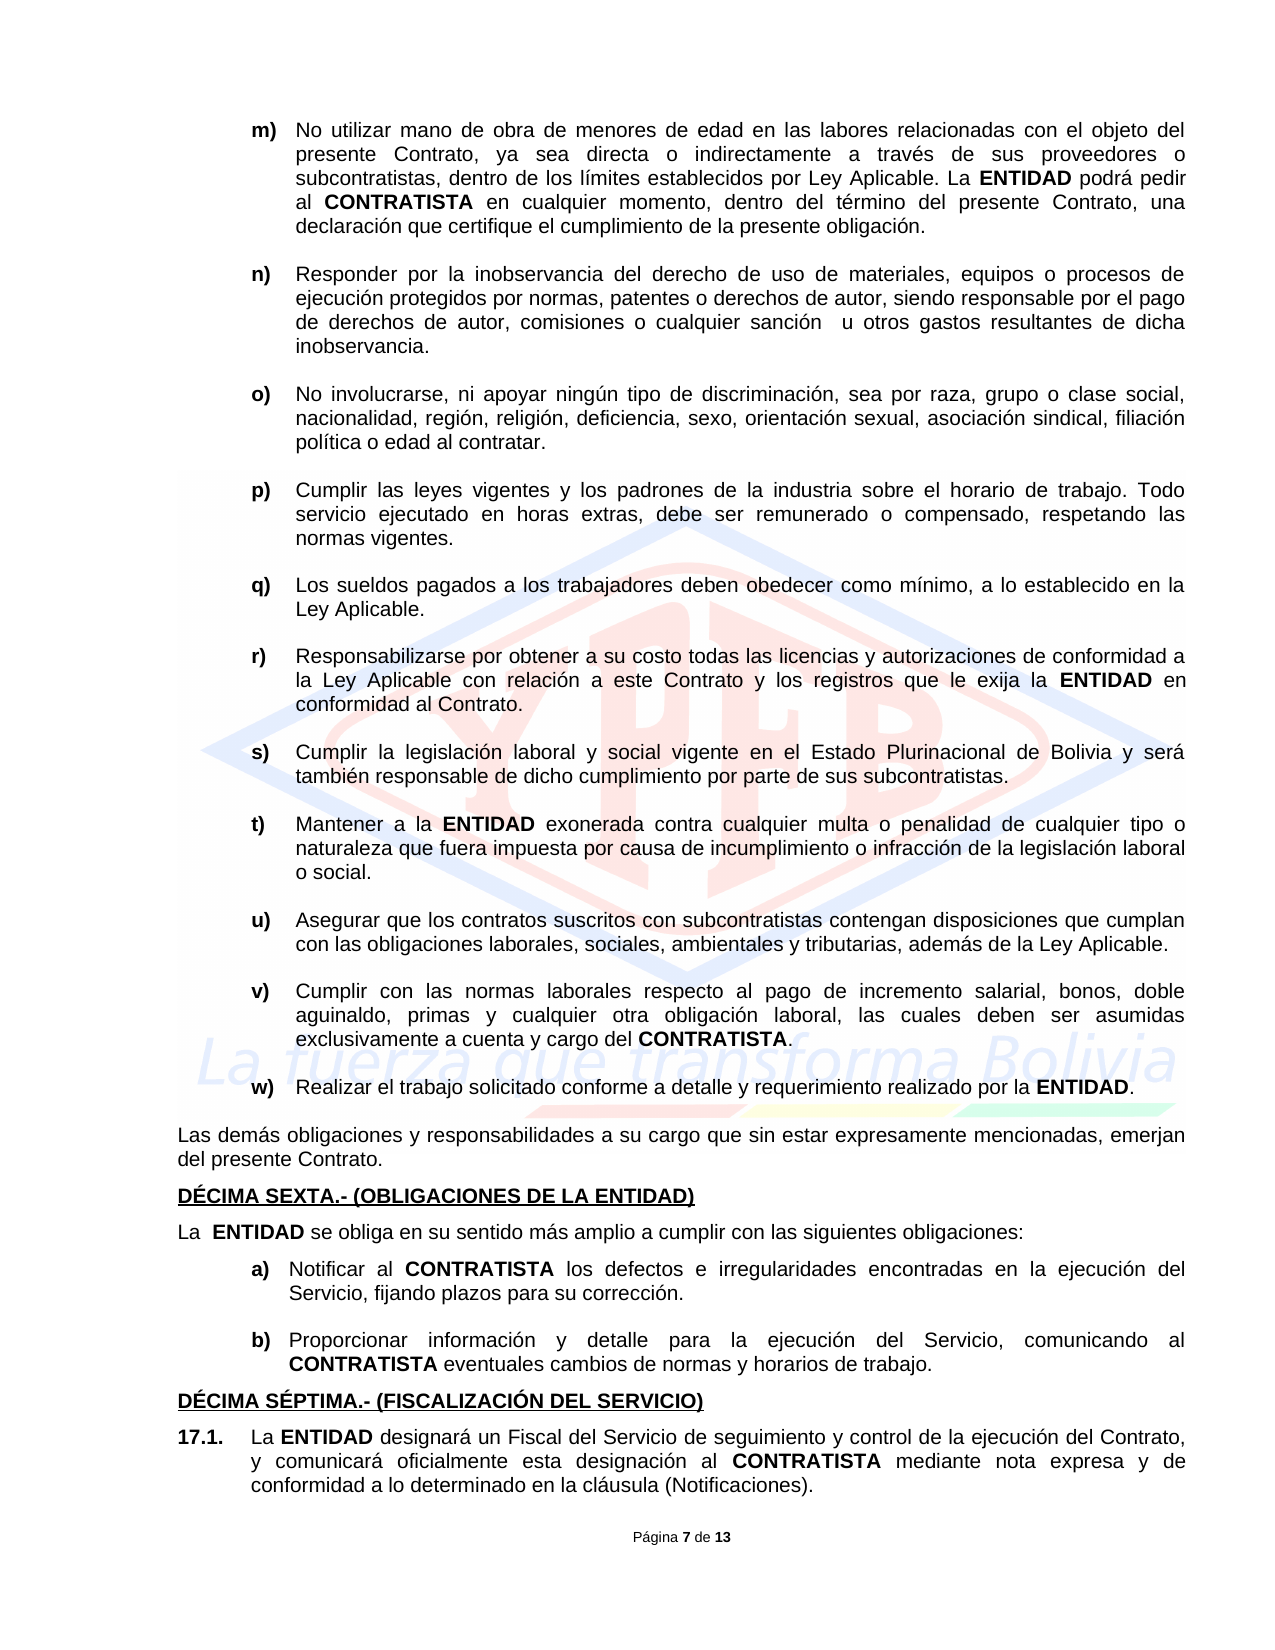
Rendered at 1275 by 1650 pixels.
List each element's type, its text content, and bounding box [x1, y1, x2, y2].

text 17.1. La ENTIDAD designará un Fiscal del Servicio de seguimiento y control de la ejecución del Contrato, y comunicará oficialmente esta designación al CONTRATISTA mediante nota expresa y de conformidad a lo determinado en la cláusula (Notificaciones). [177, 1425, 1186, 1497]
text La ENTIDAD se obliga en su sentido más amplio a cumplir con las siguientes obligaciones: [177, 1220, 1186, 1244]
list No involucrarse, ni apoyar ningún tipo de discriminación, sea por raza, grupo o clase social, nacionalidad, región, religión, deficiencia, sexo, orientación sexual, asociación sindical, filiación política o edad al contratar. [251, 382, 1186, 453]
text DÉCIMA SÉPTIMA.- (FISCALIZACIÓN DEL SERVICIO) [177, 1389, 1186, 1413]
list Responsabilizarse por obtener a su costo todas las licencias y autorizaciones de conformidad a la Ley Aplicable con relación a este Contrato y los registros que le exija la ENTIDAD en conformidad al Contrato. [251, 644, 1186, 716]
list No utilizar mano de obra de menores de edad en las labores relacionadas con el objeto del presente Contrato, ya sea directa o indirectamente a través de sus proveedores o subcontratistas, dentro de los límites establecidos por Ley Aplicable. La ENTIDAD podrá pedir al CONTRATISTA en cualquier momento, dentro del término del presente Contrato, una declaración que certifique el cumplimiento de la presente obligación. [251, 118, 1186, 238]
list Proporcionar información y detalle para la ejecución del Servicio, comunicando al CONTRATISTA eventuales cambios de normas y horarios de trabajo. [251, 1328, 1186, 1376]
list Notificar al CONTRATISTA los defectos e irregularidades encontradas en la ejecución del Servicio, fijando plazos para su corrección. [251, 1256, 1186, 1304]
list Cumplir las leyes vigentes y los padrones de la industria sobre el horario de trabajo. Todo servicio ejecutado en horas extras, debe ser remunerado o compensado, respetando las normas vigentes. [251, 477, 1186, 549]
text DÉCIMA SEXTA.- (OBLIGACIONES DE LA ENTIDAD) [177, 1183, 1186, 1207]
list Los sueldos pagados a los trabajadores deben obedecer como mínimo, a lo establecido en la Ley Aplicable. [251, 573, 1186, 621]
list Cumplir la legislación laboral y social vigente en el Estado Plurinacional de Bolivia y será también responsable de dicho cumplimiento por parte de sus subcontratistas. [251, 740, 1186, 788]
list Asegurar que los contratos suscritos con subcontratistas contengan disposiciones que cumplan con las obligaciones laborales, sociales, ambientales y tributarias, además de la Ley Aplicable. [251, 907, 1186, 955]
text Las demás obligaciones y responsabilidades a su cargo que sin estar expresamente mencionadas, emerjan del presente Contrato. [177, 1123, 1186, 1171]
list Responder por la inobservancia del derecho de uso de materiales, equipos o procesos de ejecución protegidos por normas, patentes o derechos de autor, siendo responsable por el pago de derechos de autor, comisiones o cualquier sanción u otros gastos resultantes de dicha inobservancia. [251, 262, 1186, 358]
list Realizar el trabajo solicitado conforme a detalle y requerimiento realizado por la ENTIDAD. [251, 1075, 1186, 1099]
list Mantener a la ENTIDAD exonerada contra cualquier multa o penalidad de cualquier tipo o naturaleza que fuera impuesta por causa de incumplimiento o infracción de la legislación laboral o social. [251, 812, 1186, 883]
list Cumplir con las normas laborales respecto al pago de incremento salarial, bonos, doble aguinaldo, primas y cualquier otra obligación laboral, las cuales deben ser asumidas exclusivamente a cuenta y cargo del CONTRATISTA. [251, 979, 1186, 1051]
